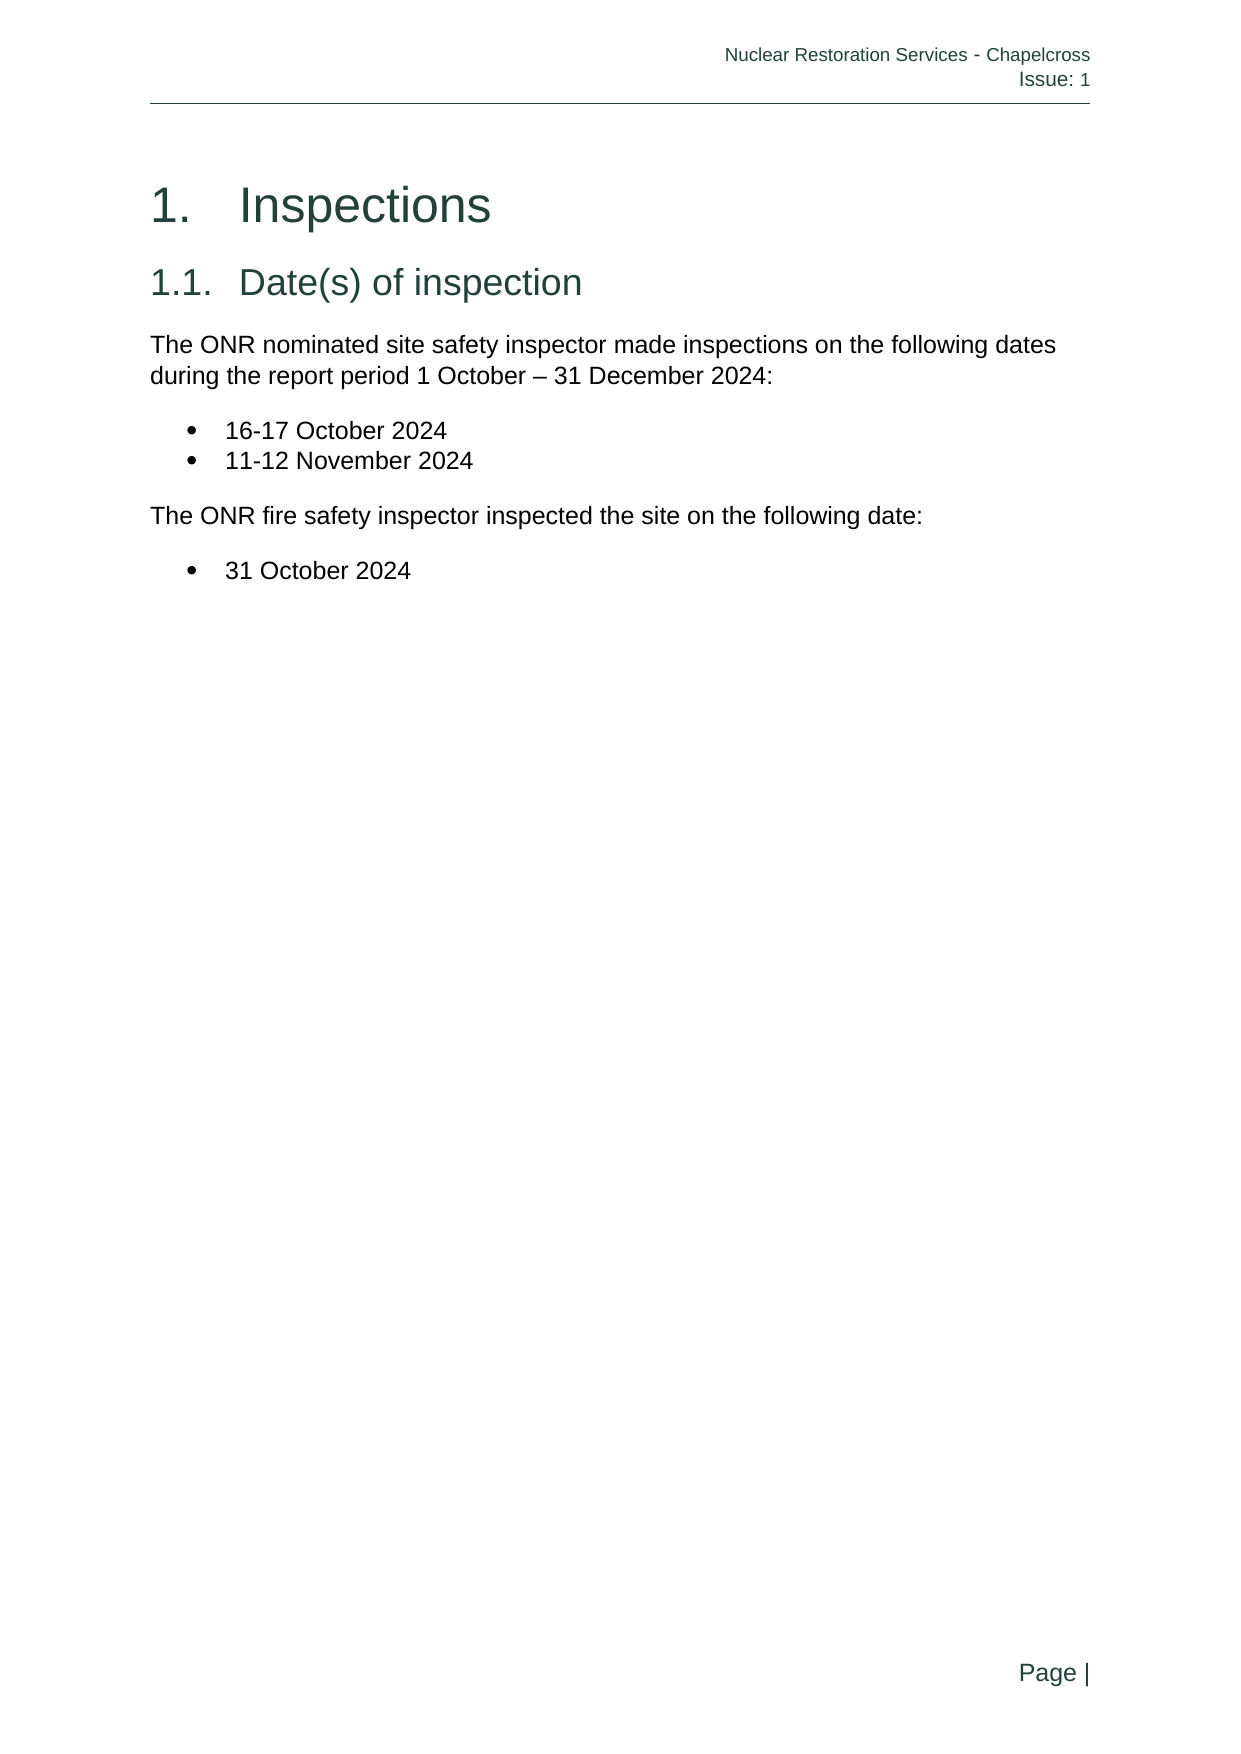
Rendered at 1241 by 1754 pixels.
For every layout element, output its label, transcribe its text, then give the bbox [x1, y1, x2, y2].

subtitle Inspections [150, 175, 1090, 232]
list 31 October 2024 [187, 556, 1090, 585]
text The ONR nominated site safety inspector made inspections on the following dates during the report period 1 October – 31 December 2024: [150, 331, 1090, 389]
subtitle Date(s) of inspection [150, 260, 1090, 303]
text The ONR fire safety inspector inspected the site on the following date: [150, 501, 1090, 530]
list 11-12 November 2024 [187, 446, 1090, 475]
list 16-17 October 2024 [187, 416, 1090, 444]
